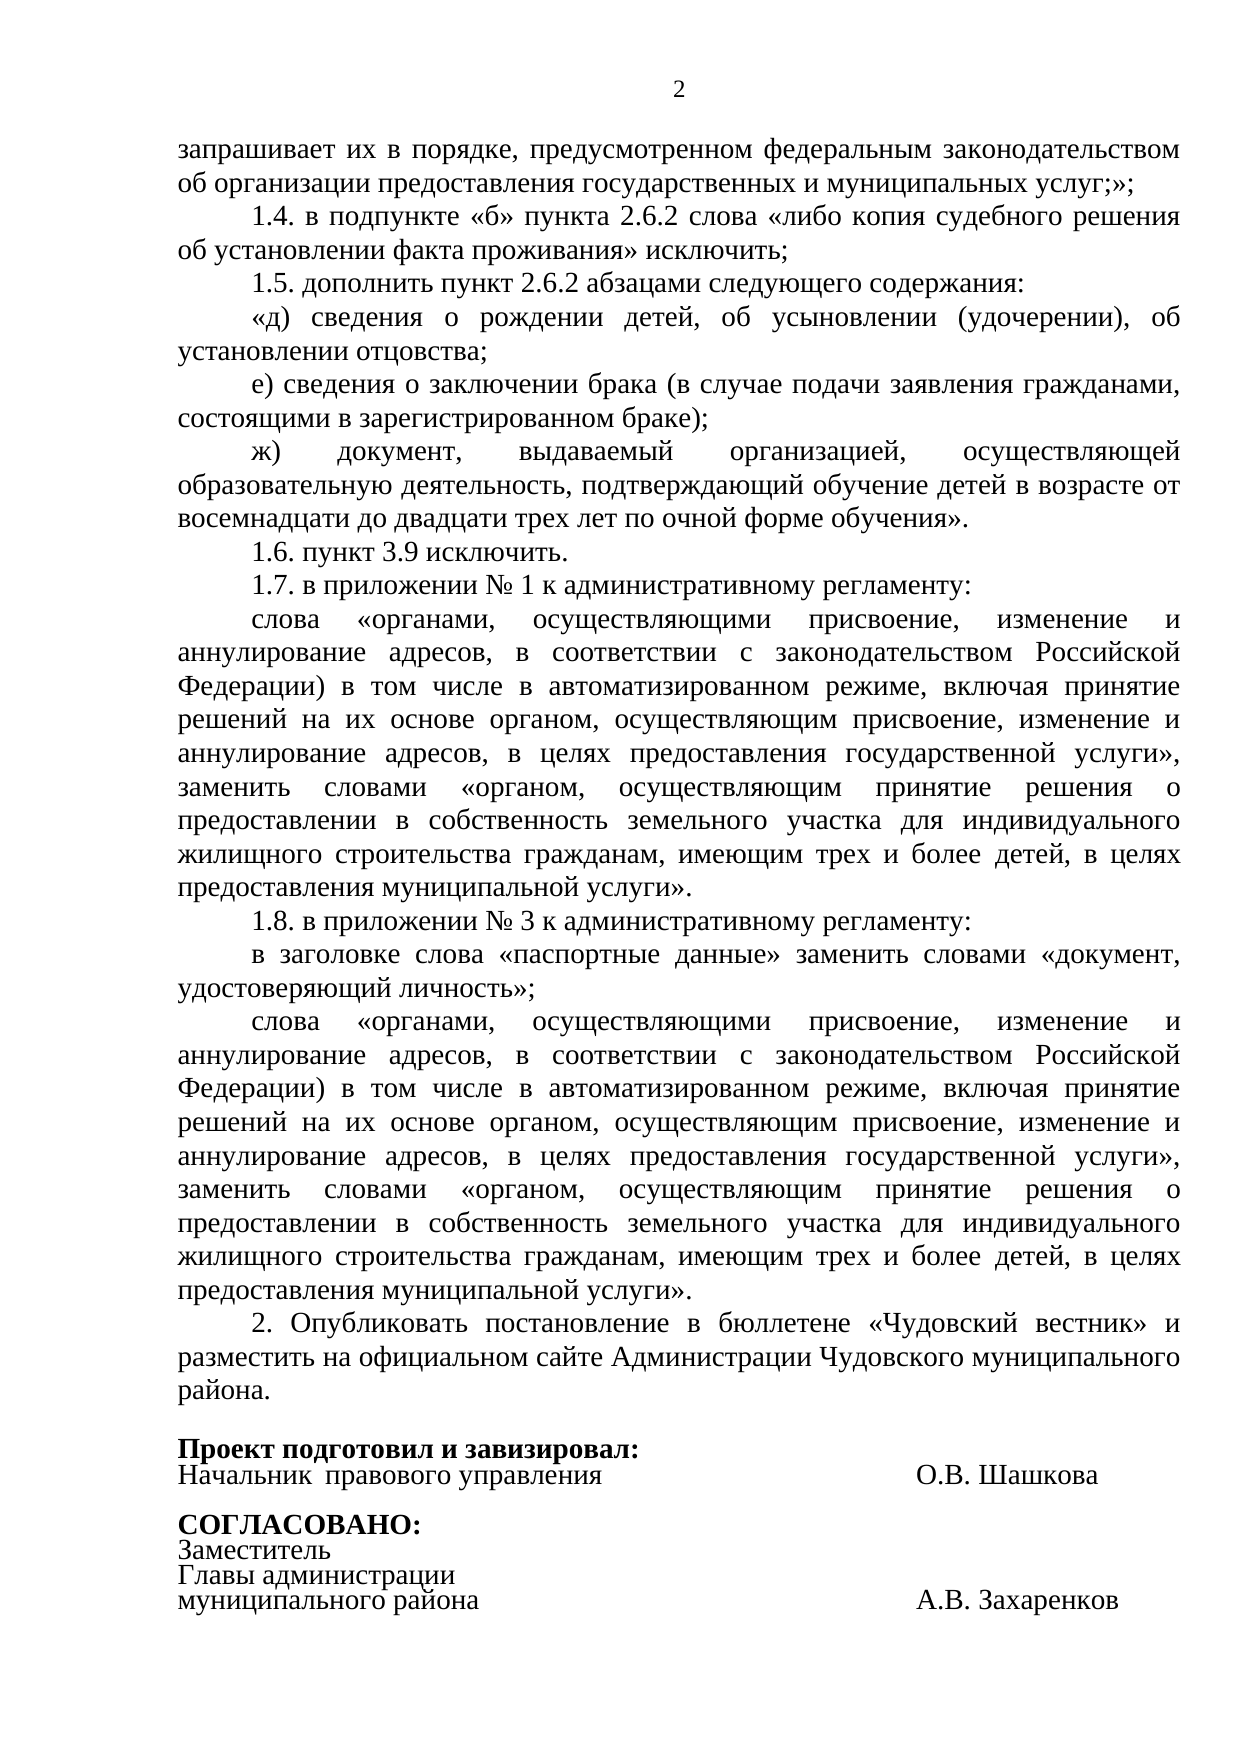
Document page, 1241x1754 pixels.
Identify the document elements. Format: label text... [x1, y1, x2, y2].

text Заместитель [177, 1539, 1181, 1564]
text 1.5. дополнить пункт 2.6.2 абзацами следующего содержания: [177, 266, 1181, 299]
text 1.4. в подпункте «б» пункта 2.6.2 слова «либо копия судебного решения об установлении факта проживания» исключить; [177, 198, 1181, 266]
text слова «органами, осуществляющими присвоение, изменение и аннулирование адресов, в соответствии с законодательством Российской Федерации) в том числе в автоматизированном режиме, включая принятие решений на их основе органом, осуществляющим присвоение, изменение и аннулирование адресов, в целях предоставления государственной услуги», заменить словами «органом, осуществляющим принятие решения о предоставлении в собственность земельного участка для индивидуального жилищного строительства гражданам, имеющим трех и более детей, в целях предоставления муниципальной услуги». [177, 601, 1181, 903]
text е) сведения о заключении брака (в случае подачи заявления гражданами, состоящими в зарегистрированном браке); [177, 366, 1181, 433]
text в заголовке слова «паспортные данные» заменить словами «документ, удостоверяющий личность»; [177, 936, 1181, 1003]
text слова «органами, осуществляющими присвоение, изменение и аннулирование адресов, в соответствии с законодательством Российской Федерации) в том числе в автоматизированном режиме, включая принятие решений на их основе органом, осуществляющим присвоение, изменение и аннулирование адресов, в целях предоставления государственной услуги», заменить словами «органом, осуществляющим принятие решения о предоставлении в собственность земельного участка для индивидуального жилищного строительства гражданам, имеющим трех и более детей, в целях предоставления муниципальной услуги». [177, 1003, 1181, 1305]
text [177, 131, 1181, 198]
text СОГЛАСОВАНО: [177, 1514, 1181, 1539]
text ж) документ, выдаваемый организацией, осуществляющей образовательную деятельность, подтверждающий обучение детей в возрасте от восемнадцати до двадцати трех лет по очной форме обучения». [177, 433, 1181, 534]
text «д) сведения о рождении детей, об усыновлении (удочерении), об установлении отцовства; [177, 299, 1181, 366]
text 1.6. пункт 3.9 исключить. [177, 534, 1181, 567]
text 1.8. в приложении № 3 к административному регламенту: [177, 903, 1181, 936]
text Начальник правового управления О.В. Шашкова [177, 1464, 1181, 1489]
text муниципального района А.В. Захаренков [177, 1589, 1181, 1614]
text Проект подготовил и завизировал: [177, 1431, 1181, 1464]
text 2. Опубликовать постановление в бюллетене «Чудовский вестник» и разместить на официальном сайте Администрации Чудовского муниципального района. [177, 1305, 1181, 1406]
text Главы администрации [177, 1564, 1181, 1589]
text 1.7. в приложении № 1 к административному регламенту: [177, 567, 1181, 601]
